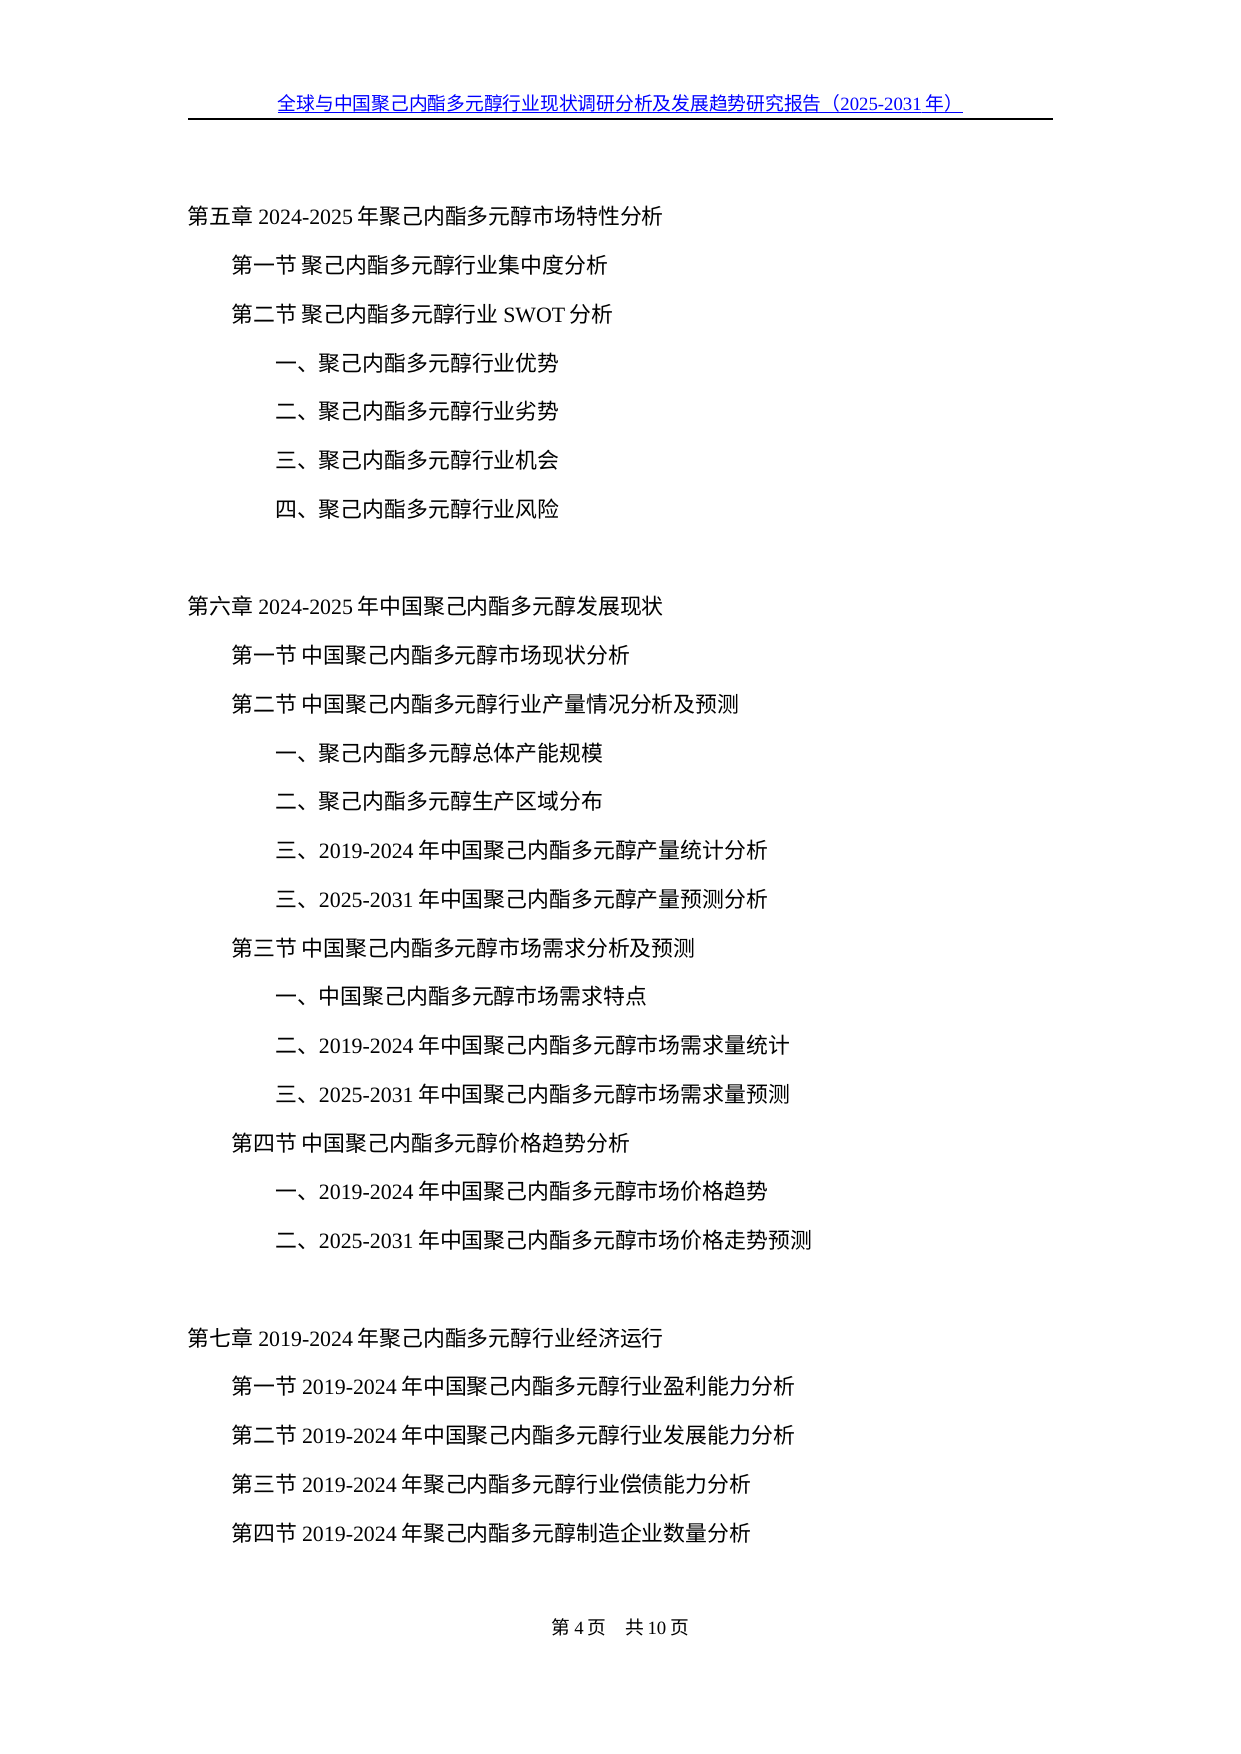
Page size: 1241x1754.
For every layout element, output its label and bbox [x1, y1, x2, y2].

text [187, 150, 1053, 1548]
